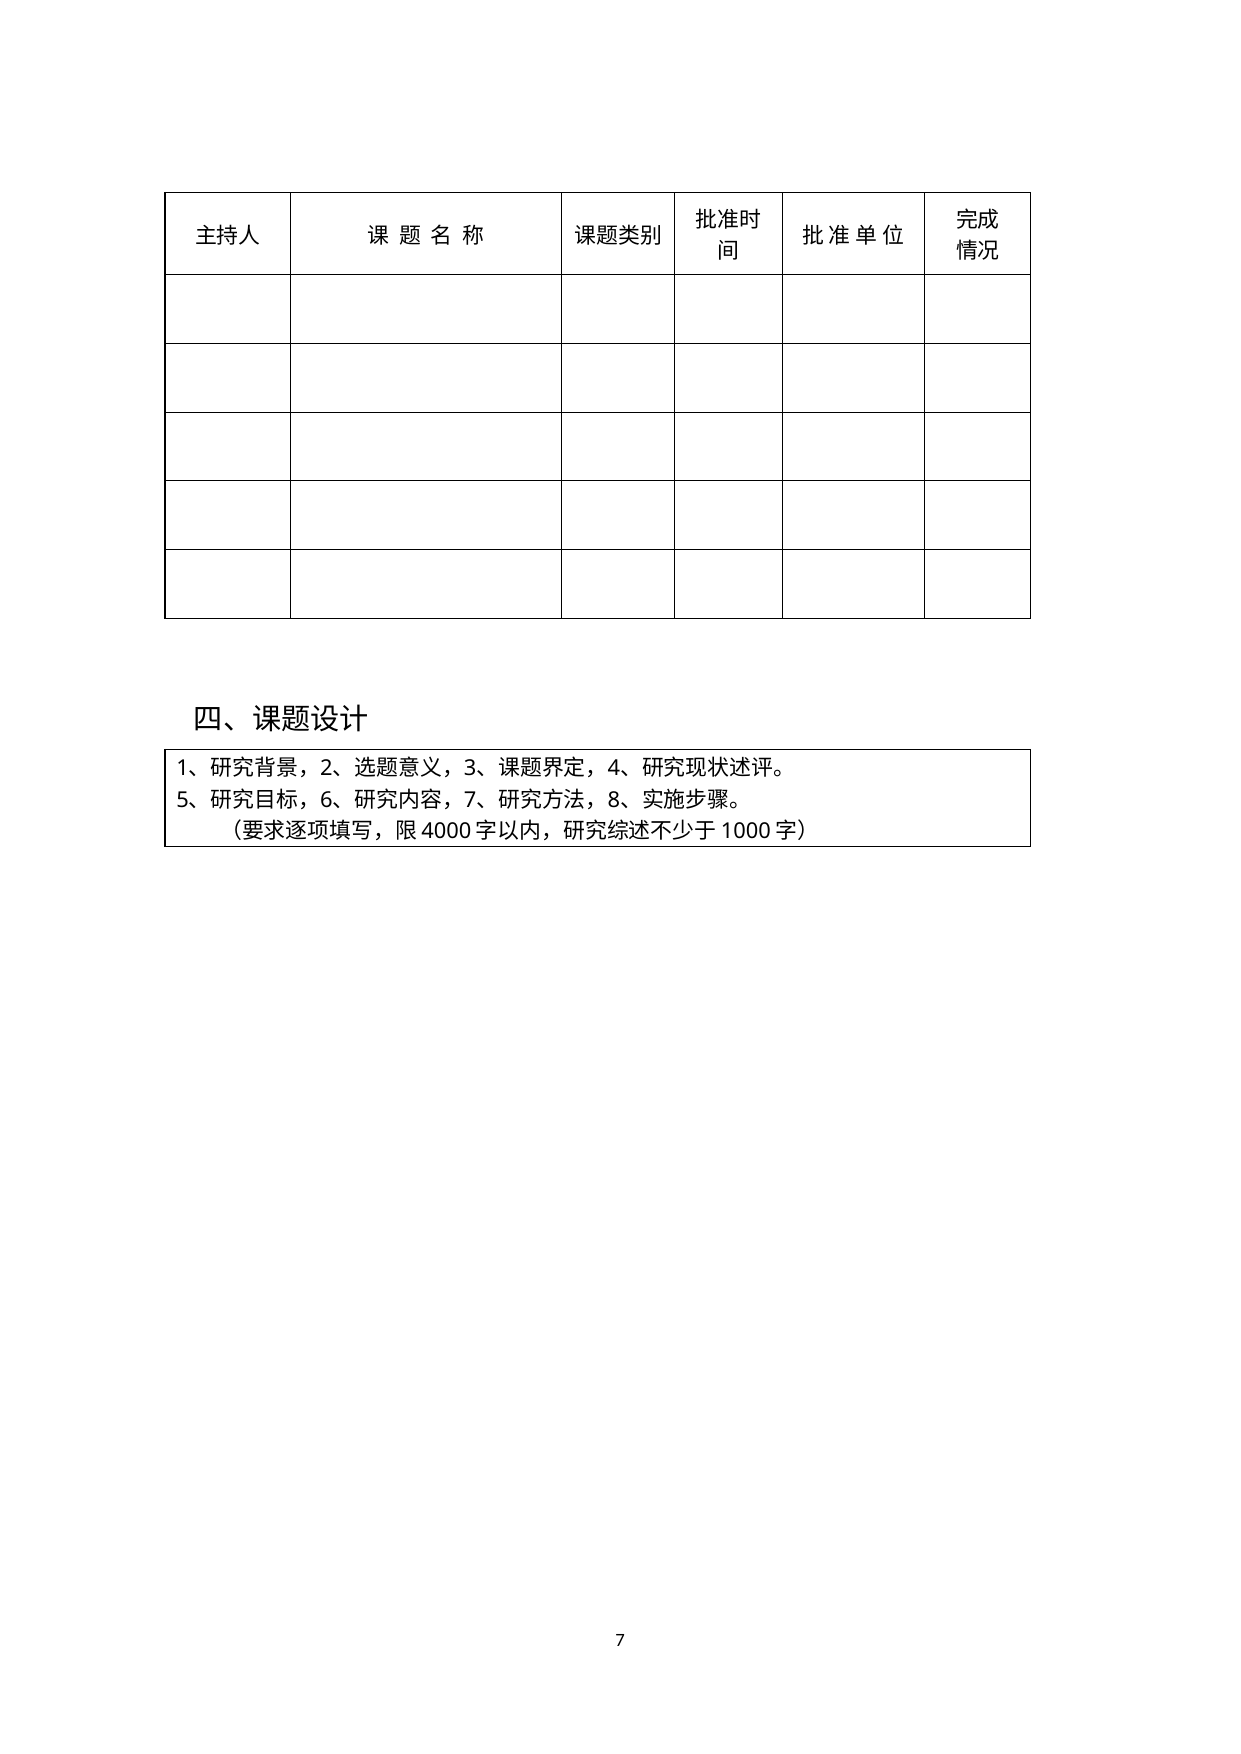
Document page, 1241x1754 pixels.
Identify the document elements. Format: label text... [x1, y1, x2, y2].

table_header 课题类别 [562, 193, 674, 274]
table_cell [783, 344, 924, 412]
table_cell [925, 550, 1030, 618]
table_header 主持人 [166, 193, 290, 274]
table_cell [166, 481, 290, 549]
table_cell [925, 275, 1030, 343]
table_cell [291, 481, 561, 549]
table_cell [675, 413, 782, 480]
table_cell [562, 413, 674, 480]
text 四、课题设计 [187, 684, 1053, 749]
table_cell [291, 550, 561, 618]
table_cell [166, 275, 290, 343]
table_cell [675, 481, 782, 549]
table_cell [925, 344, 1030, 412]
table_cell [562, 481, 674, 549]
table_cell [166, 413, 290, 480]
table_cell [675, 344, 782, 412]
table_cell [166, 344, 290, 412]
table_cell [291, 344, 561, 412]
table_cell [166, 550, 290, 618]
table_cell [291, 413, 561, 480]
table_header 完成 情况 [925, 193, 1030, 274]
table_cell [562, 550, 674, 618]
table_cell [562, 275, 674, 343]
table_cell [783, 413, 924, 480]
table_cell [783, 550, 924, 618]
table_header 批准时间 [675, 193, 782, 274]
table_header 课 题 名 称 [291, 193, 561, 274]
table_cell [783, 481, 924, 549]
table_cell [783, 275, 924, 343]
table_header 批 准 单 位 [783, 193, 924, 274]
table_cell [925, 413, 1030, 480]
table_cell [925, 481, 1030, 549]
table_header 1、研究背景，2、选题意义，3、课题界定，4、研究现状述评。 5、研究目标，6、研究内容，7、研究方法，8、实施步骤。 （要求逐项填写，限4000字以内，研究综述不少于1000字） [166, 750, 1030, 846]
table_cell [675, 275, 782, 343]
table_cell [675, 550, 782, 618]
table_cell [562, 344, 674, 412]
table_cell [291, 275, 561, 343]
